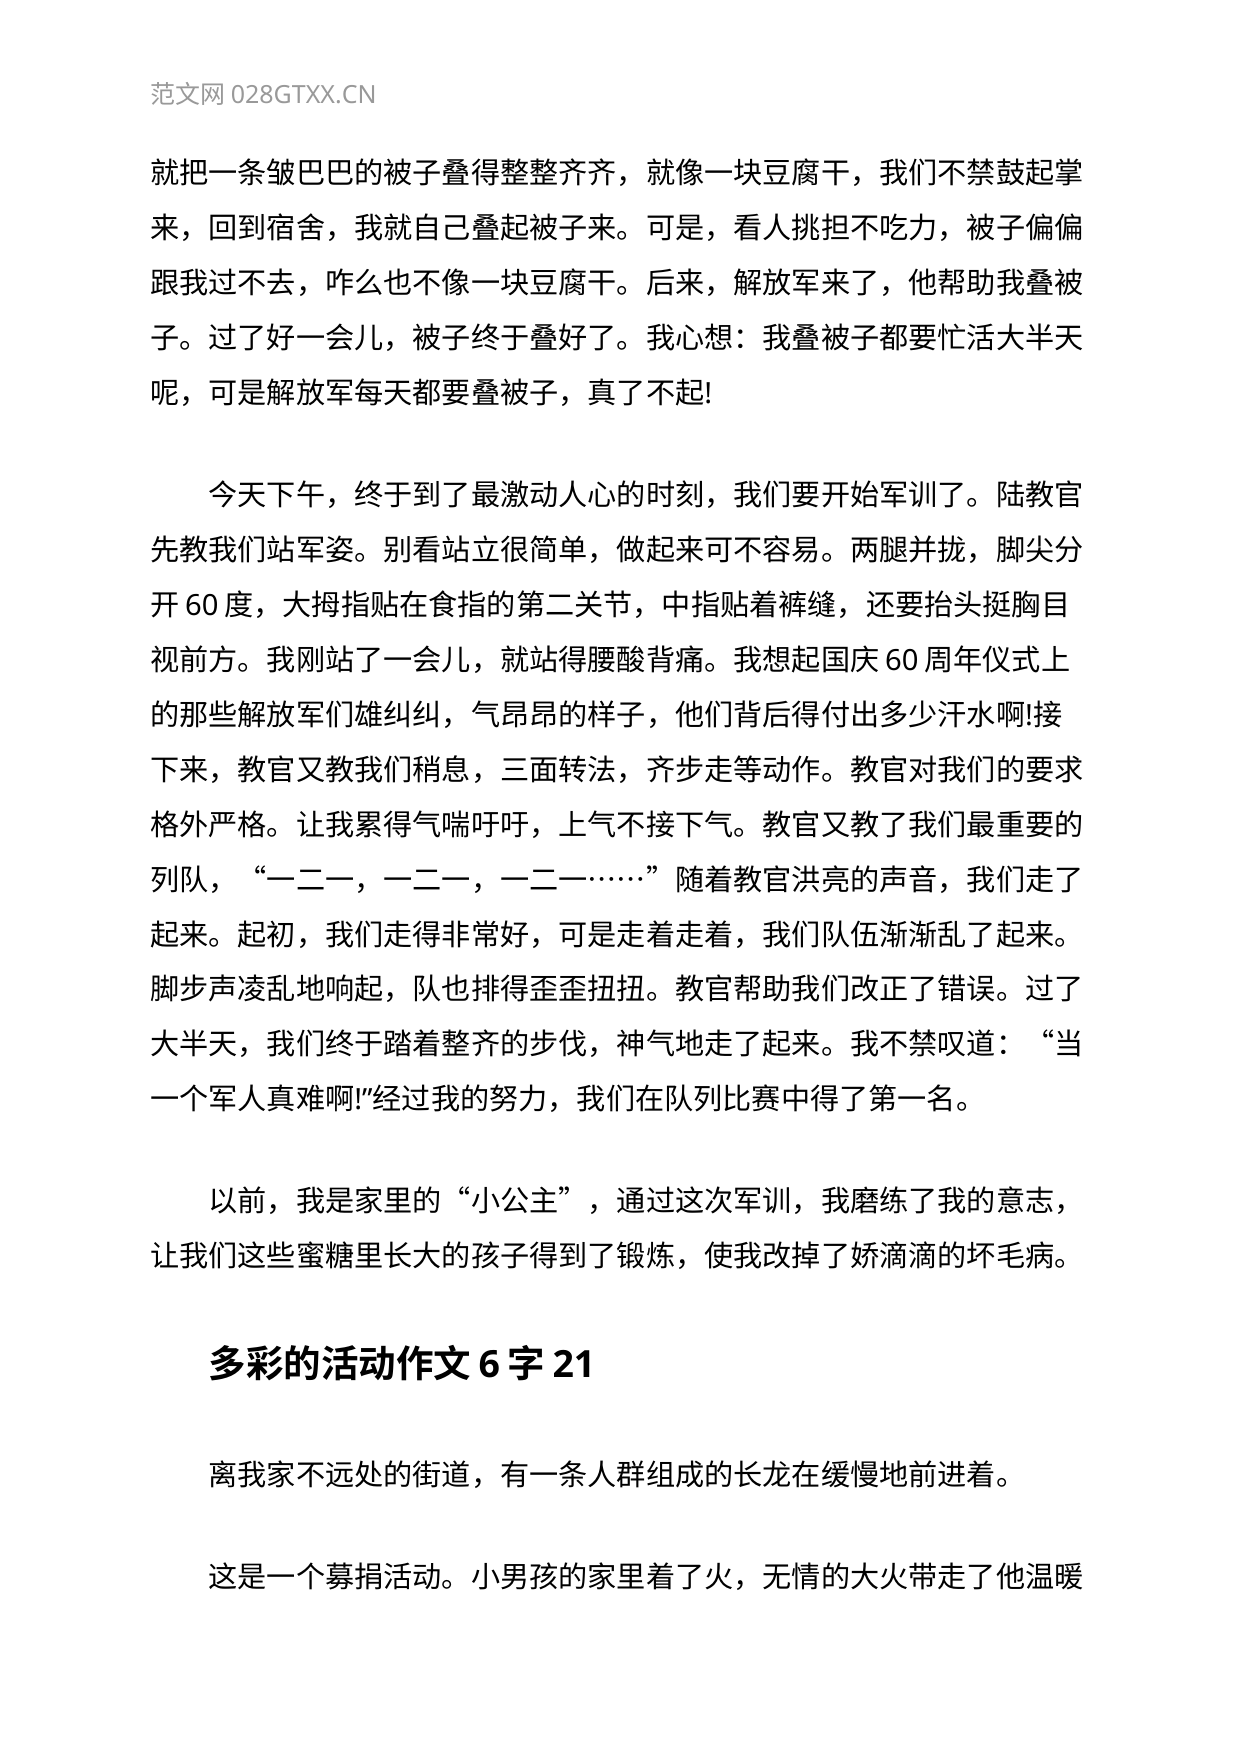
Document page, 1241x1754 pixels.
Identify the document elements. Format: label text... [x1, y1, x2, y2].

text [150, 150, 1090, 412]
text 多彩的活动作文6字21 [150, 1334, 1090, 1389]
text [150, 1554, 1090, 1596]
text 今天下午，终于到了最激动人心的时刻，我们要开始军训了。陆教官先教我们站军姿。别看站立很简单，做起来可不容易。两腿并拢，脚尖分开60度，大拇指贴在食指的第二关节，中指贴着裤缝，还要抬头挺胸目视前方。我刚站了一会儿，就站得腰酸背痛。我想起国庆60周年仪式上的那些解放军们雄纠纠，气昂昂的样子，他们背后得付出多少汗水啊!接下来，教官又教我们稍息，三面转法，齐步走等动作。教官对我们的要求格外严格。让我累得气喘吁吁，上气不接下气。教官又教了我们最重要的列队，“一二一，一二一，一二一……”随着教官洪亮的声音，我们走了起来。起初，我们走得非常好，可是走着走着，我们队伍渐渐乱了起来。脚步声凌乱地响起，队也排得歪歪扭扭。教官帮助我们改正了错误。过了大半天，我们终于踏着整齐的步伐，神气地走了起来。我不禁叹道：“当一个军人真难啊!”经过我的努力，我们在队列比赛中得了第一名。 [150, 472, 1090, 1118]
text 以前，我是家里的“小公主”，通过这次军训，我磨练了我的意志，让我们这些蜜糖里长大的孩子得到了锻炼，使我改掉了娇滴滴的坏毛病。 [150, 1178, 1090, 1275]
text 离我家不远处的街道，有一条人群组成的长龙在缓慢地前进着。 [150, 1452, 1090, 1494]
